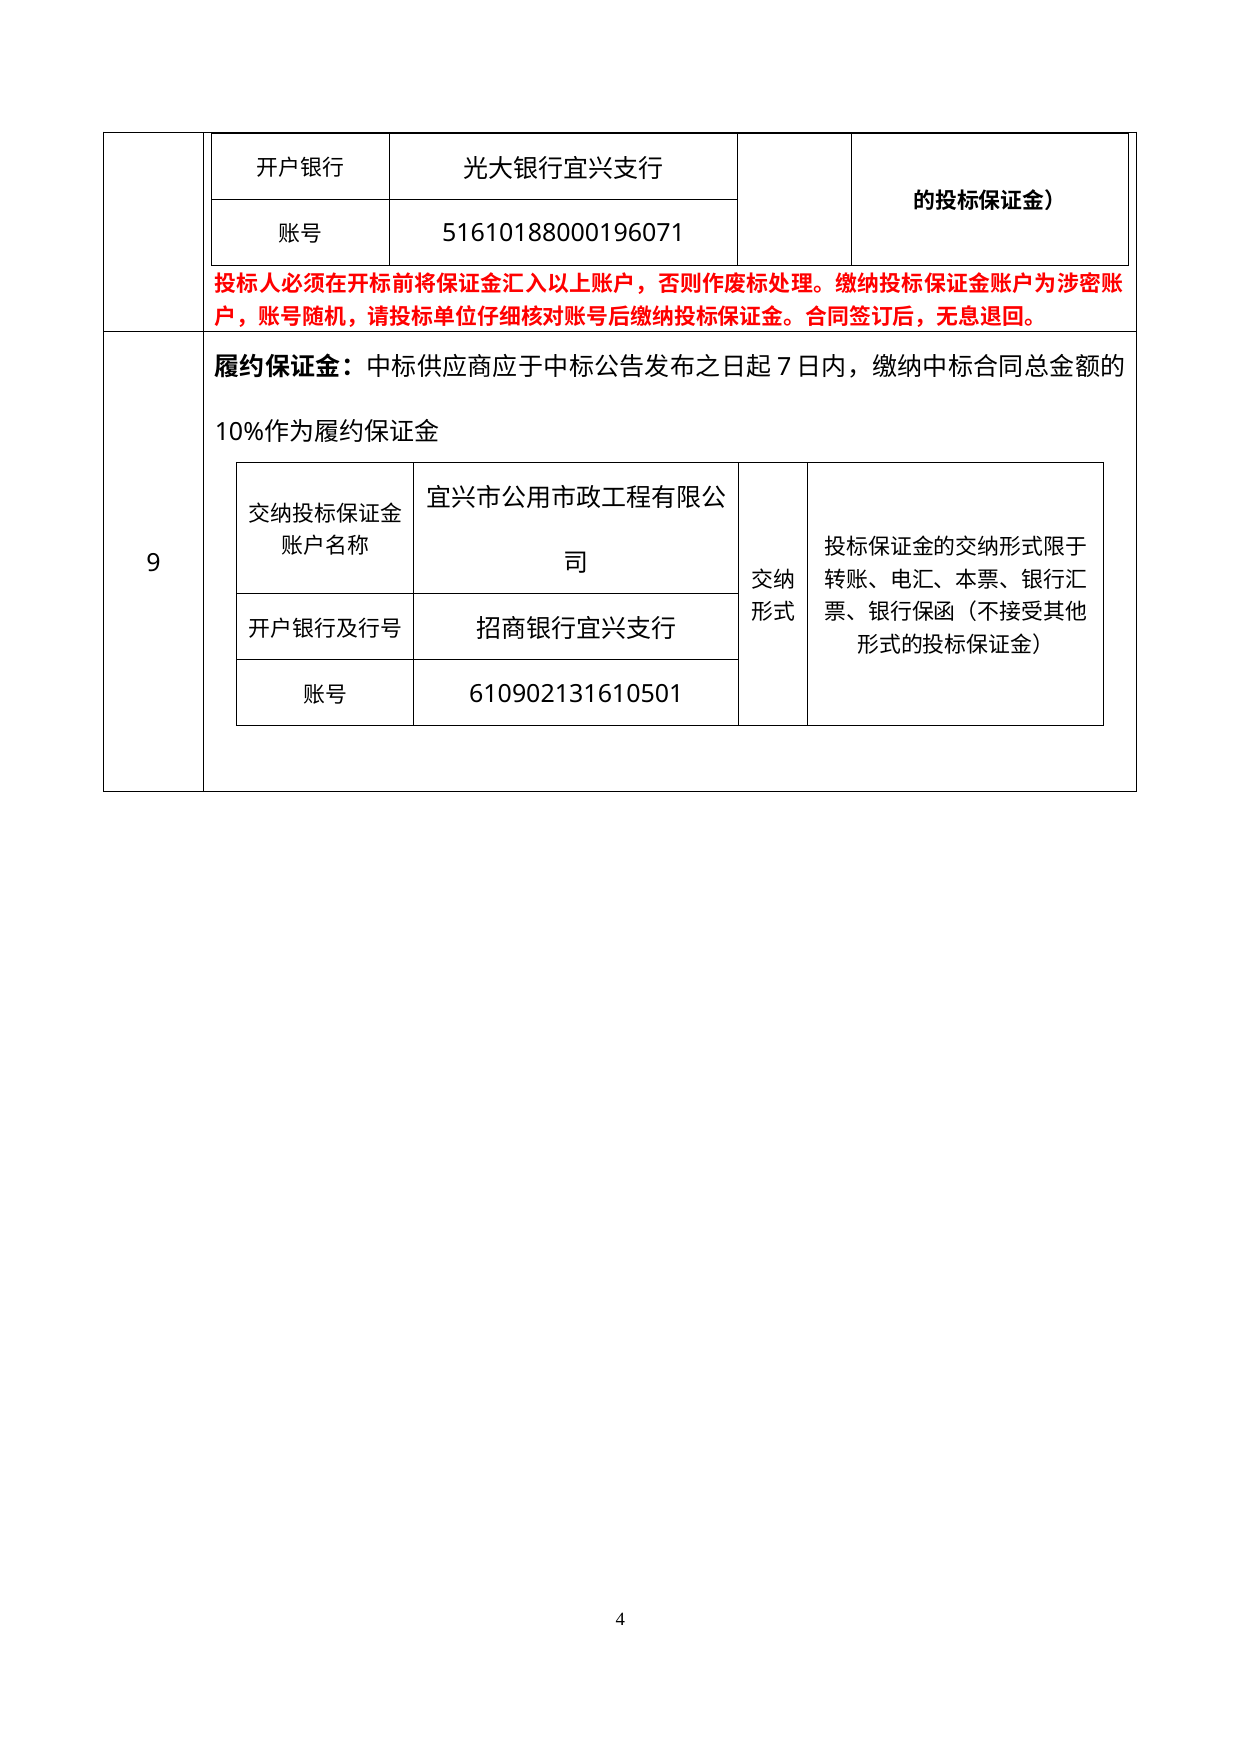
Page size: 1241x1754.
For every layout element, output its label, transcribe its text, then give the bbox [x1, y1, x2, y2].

table_cell 履约保证金：中标供应商应于中标公告发布之日起7日内，缴纳中标合同总金额的10%作为履约保证金 [204, 332, 1136, 791]
table_cell 9 [104, 332, 203, 791]
table_cell 8 [104, 133, 203, 331]
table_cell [204, 133, 1136, 331]
